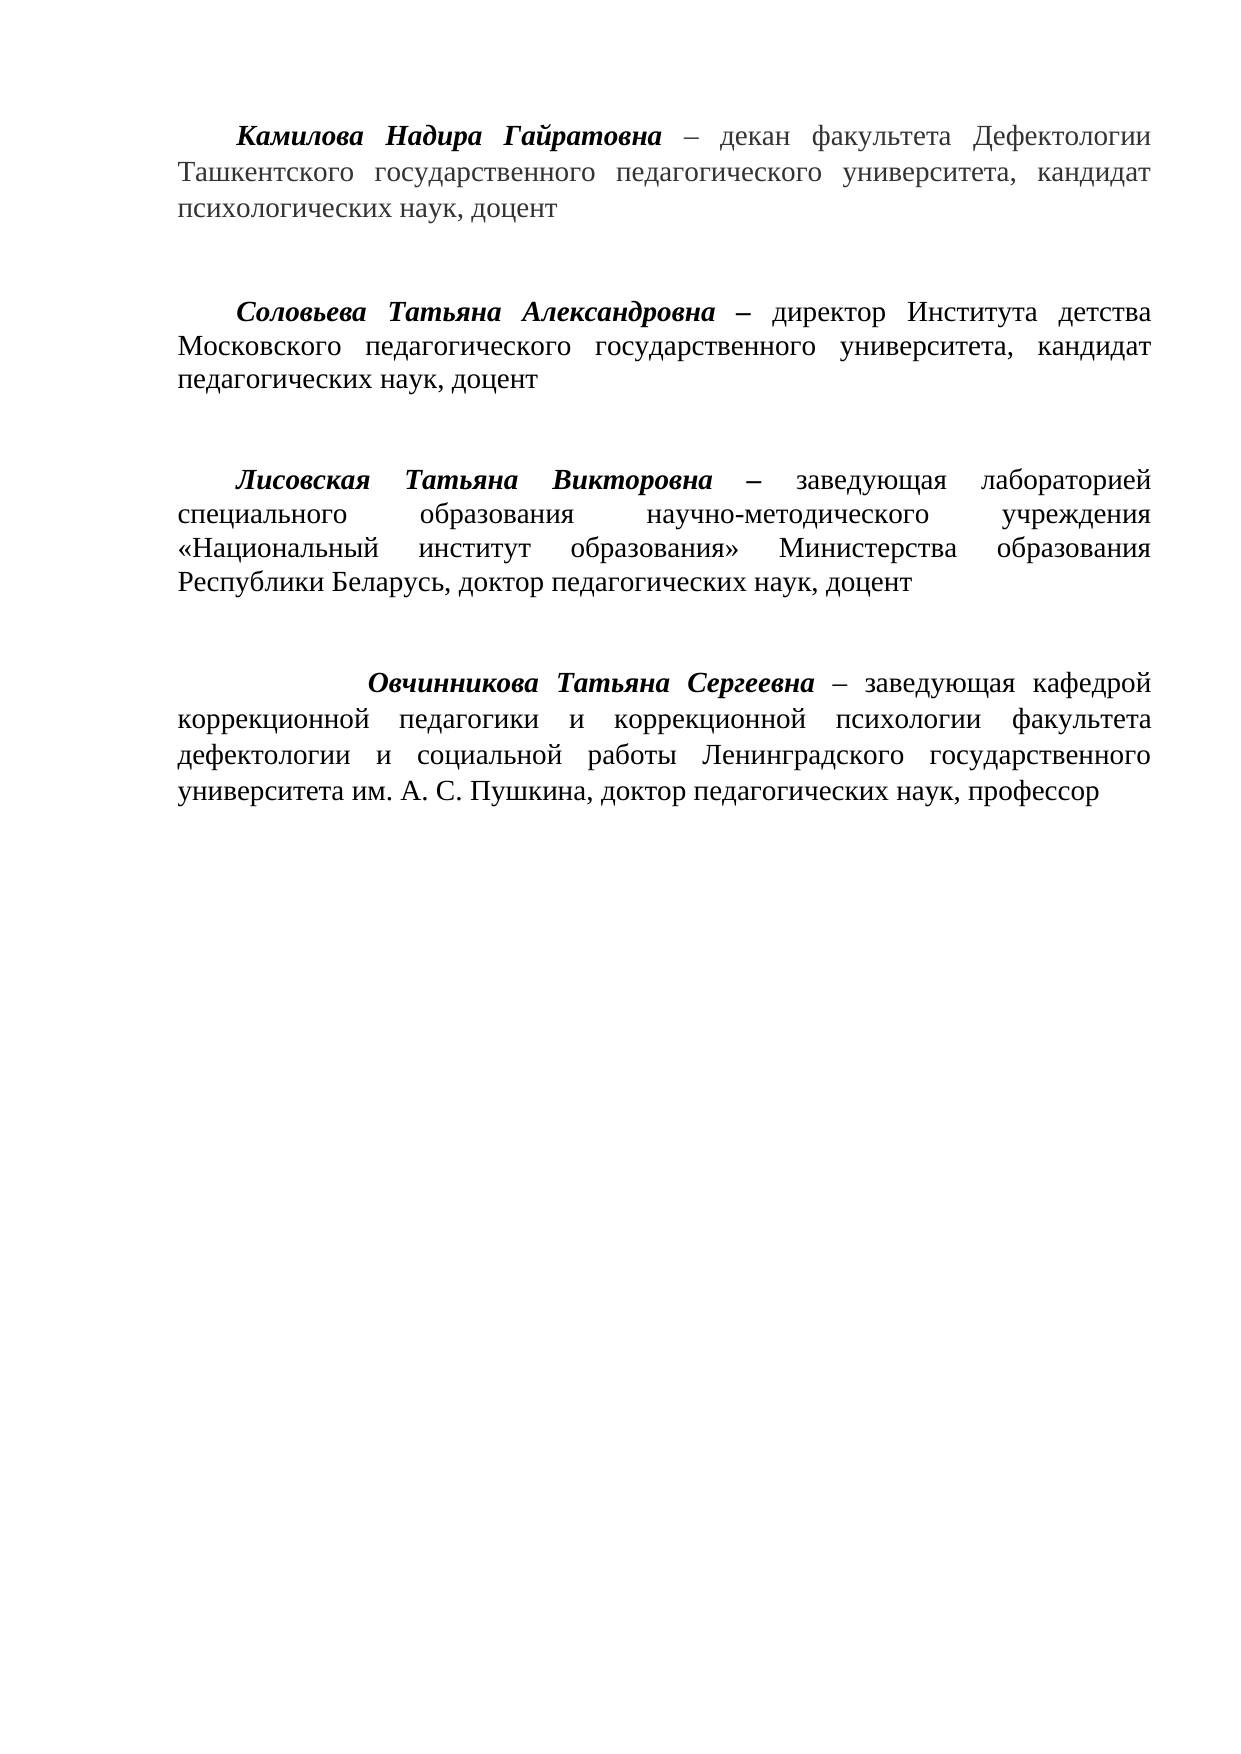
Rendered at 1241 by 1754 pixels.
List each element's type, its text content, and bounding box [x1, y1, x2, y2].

text Овчинникова Татьяна Сергеевна – заведующая кафедрой коррекционной педагогики и коррекционной психологии факультета дефектологии и социальной работы Ленинградского государственного университета им. А. С. Пушкина, доктор педагогических наук, профессор [177, 665, 1152, 807]
text Камилова Надира Гайратовна – декан факультета Дефектологии Ташкентского государственного педагогического университета, кандидат психологических наук, доцент [177, 188, 1152, 224]
text Камилова Надира Гайратовна – декан факультета Дефектологии Ташкентского государственного педагогического университета, кандидат психологических наук, доцент [177, 118, 1152, 154]
text Соловьева Татьяна Александровна – директор Института детства Московского педагогического государственного университета, кандидат педагогических наук, доцент [177, 294, 1152, 395]
text Лисовская Татьяна Викторовна – заведующая лабораторией специального образования научно-методического учреждения «Национальный институт образования» Министерства образования Республики Беларусь, доктор педагогических наук, доцент [177, 462, 1152, 598]
